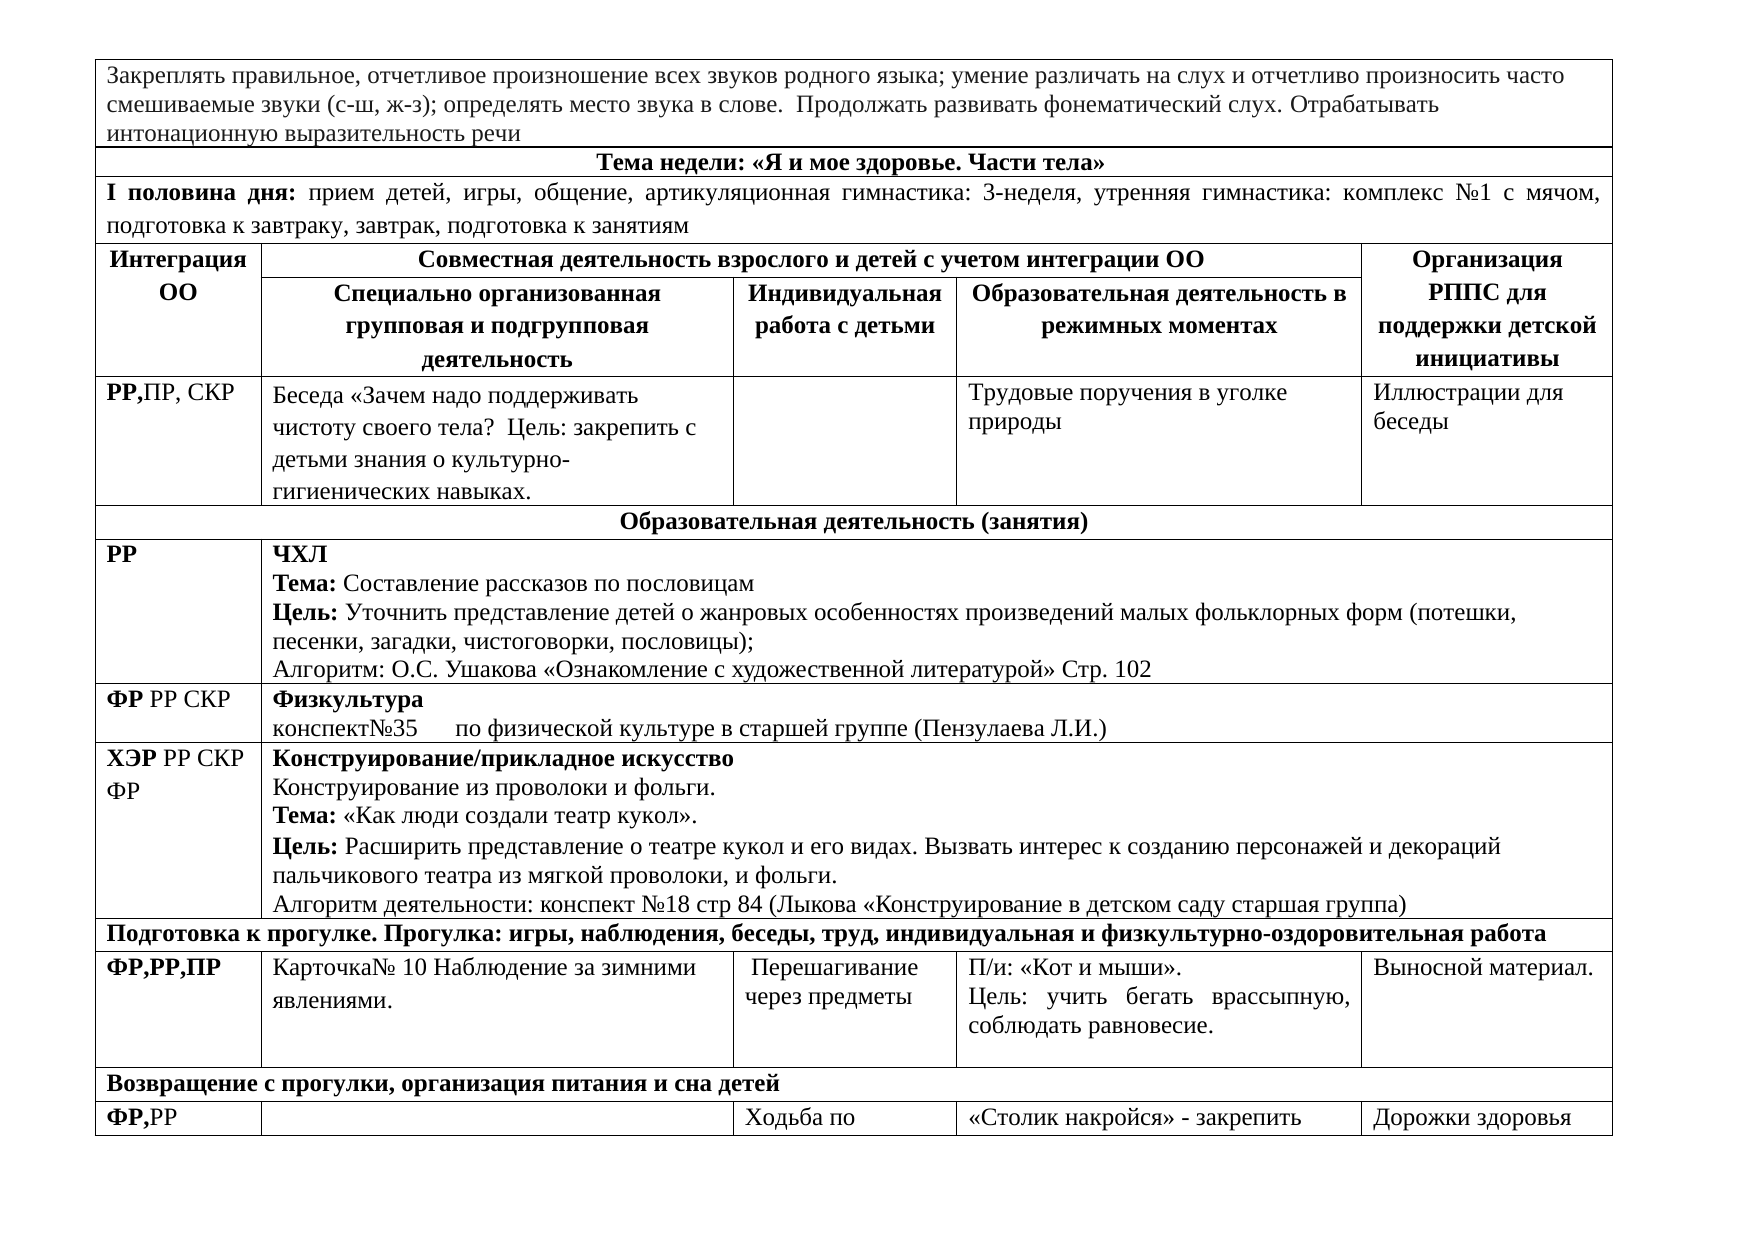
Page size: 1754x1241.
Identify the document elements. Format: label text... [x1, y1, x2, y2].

table_cell ХЭР РР СКР ФР [96, 743, 261, 917]
table_cell Иллюстрации для беседы [1362, 377, 1612, 505]
table_cell Организация РППС для поддержки детской инициативы [1362, 244, 1612, 376]
table_cell Возвращение с прогулки, организация питания и сна детей [96, 1068, 1612, 1101]
table_cell Индивидуальная работа с детьми [734, 278, 956, 376]
table_cell Специально организованная групповая и подгрупповая деятельность [262, 278, 733, 376]
table_cell Подготовка к прогулке. Прогулка: игры, наблюдения, беседы, труд, индивидуальная и физкультурно-оздоровительная работа [96, 919, 1612, 951]
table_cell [957, 1102, 1361, 1134]
table_cell ФР,РР,ПР [96, 952, 261, 1067]
table_cell Интеграция ОО [96, 244, 261, 376]
table_cell Тема недели: «Я и мое здоровье. Части тела» [96, 148, 1612, 176]
table_cell ФР,РР [96, 1102, 261, 1134]
table_cell ЧХЛ Тема: Составление рассказов по пословицам Цель: Уточнить представление детей о жанровых особенностях произведений малых фольклорных форм (потешки, песенки, загадки, чистоговорки, пословицы); Алгоритм: О.С. Ушакова «Ознакомление с художественной литературой» Стр. 102 [262, 540, 1612, 683]
table_cell I половина дня: прием детей, игры, общение, артикуляционная гимнастика: 3-неделя, утренняя гимнастика: комплекс №1 с мячом, подготовка к завтраку, завтрак, подготовка к занятиям [96, 177, 1612, 243]
table_cell Дорожки здоровья [1362, 1102, 1612, 1134]
table_cell Образовательная деятельность (занятия) [96, 506, 1612, 538]
table_cell Трудовые поручения в уголке природы [957, 377, 1361, 505]
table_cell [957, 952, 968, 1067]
table_cell РР [96, 540, 261, 683]
table_cell Перешагивание через предметы [734, 952, 956, 1067]
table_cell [96, 60, 1612, 146]
table_cell Образовательная деятельность в режимных моментах [957, 278, 1361, 376]
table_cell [262, 1102, 733, 1134]
table_cell Выносной материал. [1362, 952, 1612, 1067]
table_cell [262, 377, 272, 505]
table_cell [734, 1102, 956, 1134]
table_cell [734, 377, 956, 505]
table_cell РР,ПР, СКР [96, 377, 261, 505]
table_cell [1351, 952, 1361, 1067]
table_cell Физкультура конспект№35 по физической культуре в старшей группе (Пензулаева Л.И.) [262, 684, 1612, 742]
table_cell ФР РР СКР [96, 684, 261, 742]
table_cell Совместная деятельность взрослого и детей с учетом интеграции ОО [262, 244, 1361, 277]
table_cell Карточка№ 10 Наблюдение за зимними явлениями. [262, 952, 733, 1067]
table_cell Конструирование/прикладное искусство Конструирование из проволоки и фольги. Тема: «Как люди создали театр кукол». Цель: Расширить представление о театре кукол и его видах. Вызвать интерес к созданию персонажей и декораций пальчикового театра из мягкой проволоки, и фольги. Алгоритм деятельности: конспект №18 стр 84 (Лыкова «Конструирование в детском саду старшая группа) [262, 743, 1612, 917]
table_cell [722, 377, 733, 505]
